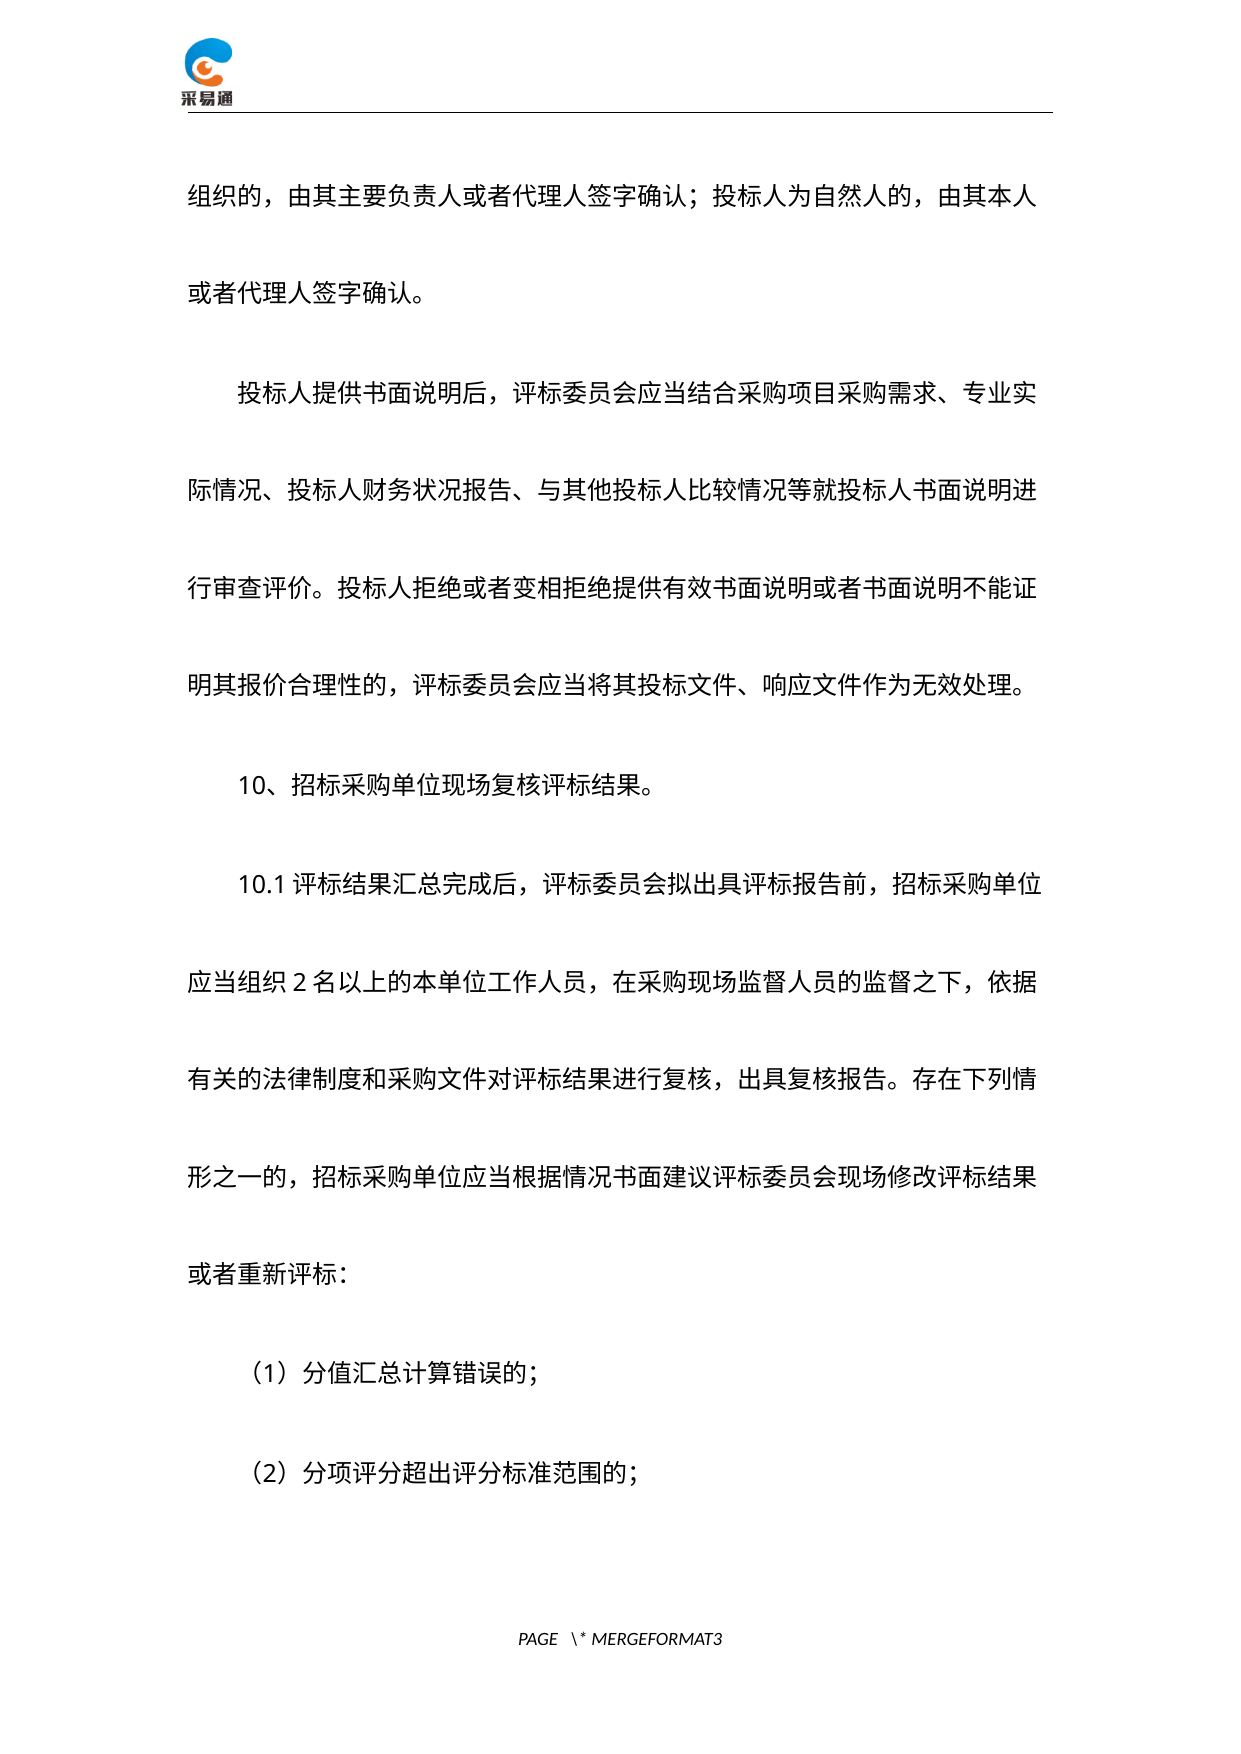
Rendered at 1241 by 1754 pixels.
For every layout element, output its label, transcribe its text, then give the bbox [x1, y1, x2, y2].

picture [219, 38, 233, 49]
picture [181, 38, 233, 106]
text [187, 162, 1053, 324]
text （2）分项评分超出评分标准范围的； [187, 1439, 1053, 1504]
text 10.1评标结果汇总完成后，评标委员会拟出具评标报告前，招标采购单位应当组织2名以上的本单位工作人员，在采购现场监督人员的监督之下，依据有关的法律制度和采购文件对评标结果进行复核，出具复核报告。存在下列情形之一的，招标采购单位应当根据情况书面建议评标委员会现场修改评标结果或者重新评标： [187, 850, 1053, 1305]
text 10、招标采购单位现场复核评标结果。 [187, 751, 1053, 816]
text （1）分值汇总计算错误的； [187, 1339, 1053, 1404]
text 投标人提供书面说明后，评标委员会应当结合采购项目采购需求、专业实际情况、投标人财务状况报告、与其他投标人比较情况等就投标人书面说明进行审查评价。投标人拒绝或者变相拒绝提供有效书面说明或者书面说明不能证明其报价合理性的，评标委员会应当将其投标文件、响应文件作为无效处理。 [187, 359, 1053, 716]
